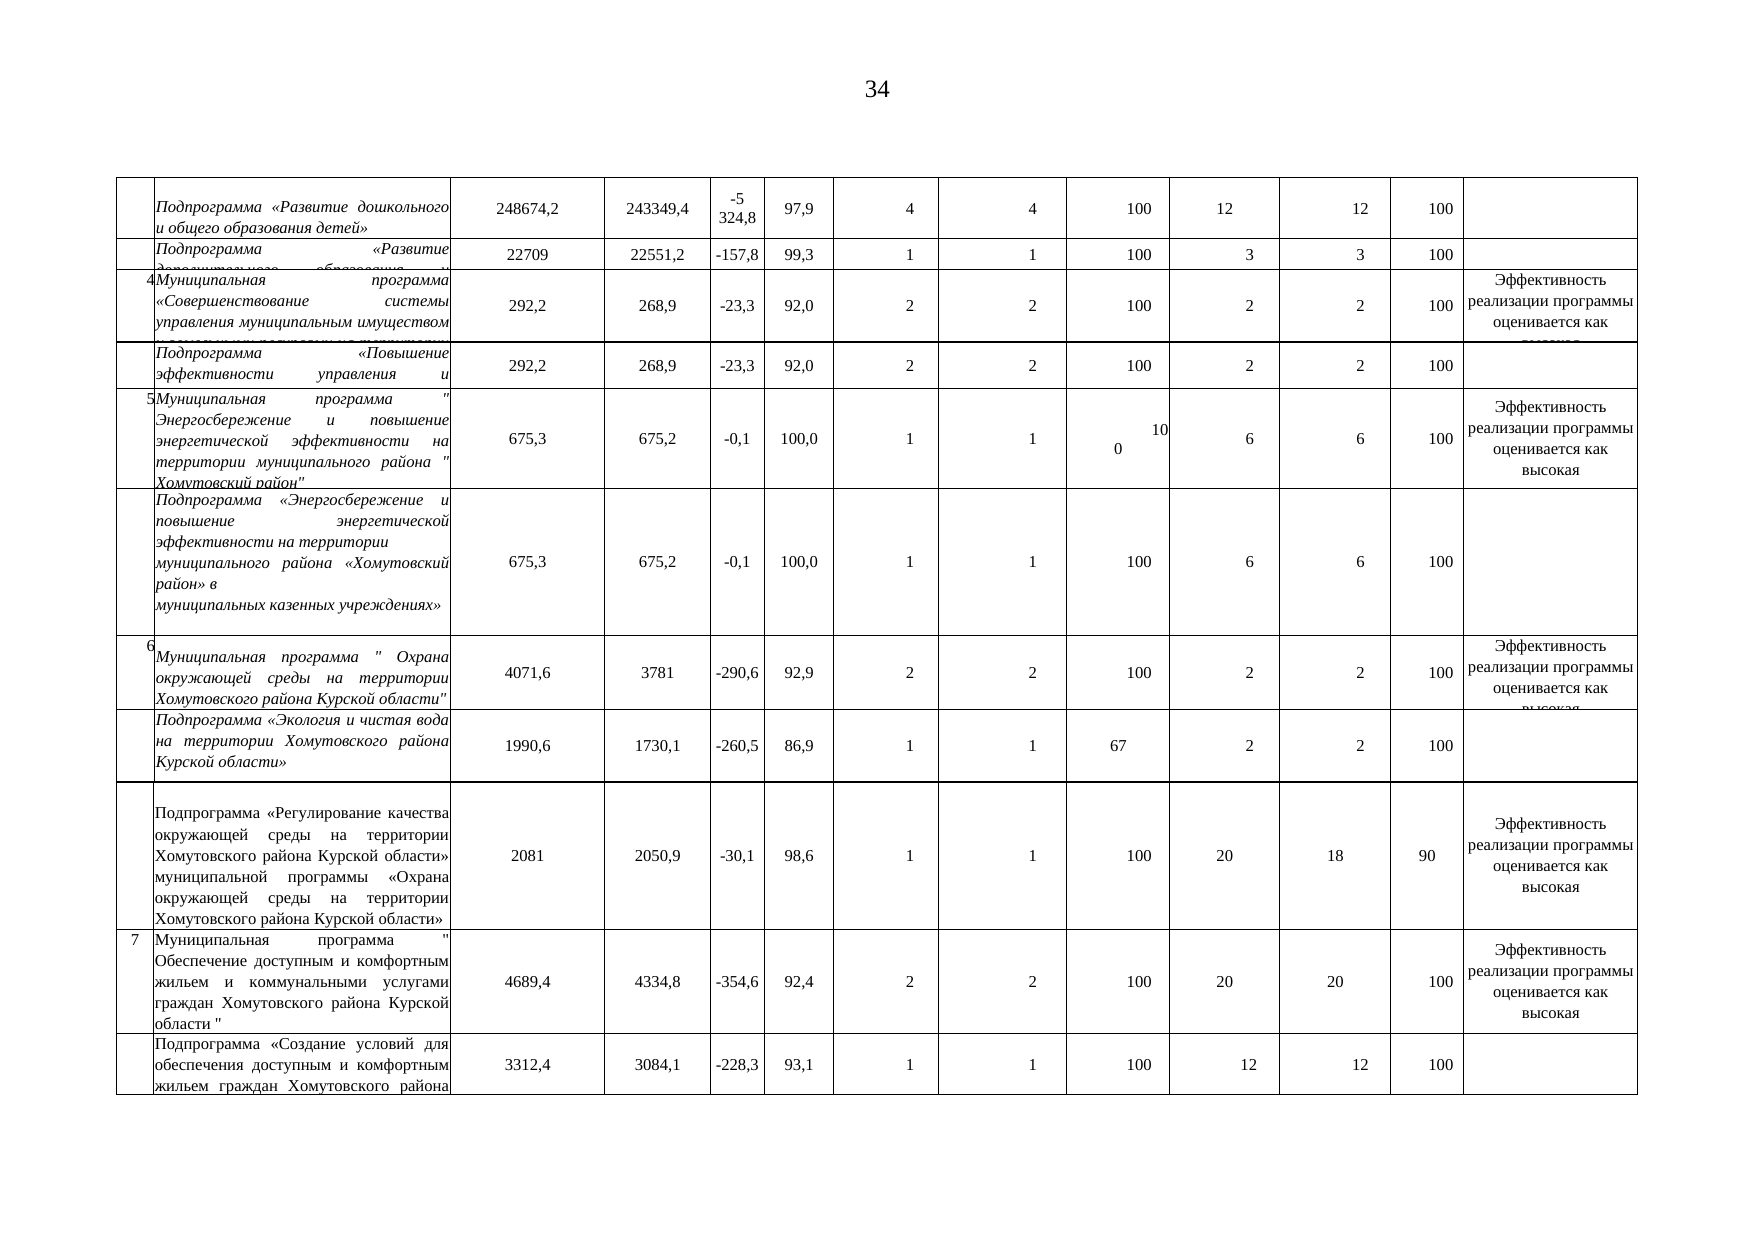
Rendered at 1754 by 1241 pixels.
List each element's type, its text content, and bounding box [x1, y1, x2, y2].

table_cell 100 [1067, 178, 1169, 238]
table_cell 4689,4 [451, 930, 604, 1033]
table_cell Эффективность реализации программы оценивается как высокая [1464, 636, 1637, 709]
table_cell 97,9 [765, 178, 833, 238]
table_cell 2 [1170, 710, 1279, 781]
table_cell 243349,4 [605, 178, 710, 238]
table_cell 12 [1280, 1034, 1390, 1094]
table_cell Эффективность реализации программы оценивается как высокая [1464, 783, 1637, 929]
table_cell Муниципальная программа " Энергосбережение и повышение энергетической эффективности на территории муниципального района " Хомутовский район" [155, 389, 450, 488]
table_cell 2 [1280, 270, 1390, 341]
table_cell 1 [939, 489, 1066, 634]
table_cell 675,2 [605, 489, 710, 634]
table_cell 100 [1067, 239, 1169, 269]
table_cell 92,0 [765, 343, 833, 388]
table_cell 2 [834, 343, 938, 388]
table_cell 248674,2 [451, 178, 604, 238]
table_cell -0,1 [711, 489, 764, 634]
table_cell 100 [1391, 239, 1463, 269]
table_cell -0,1 [711, 389, 764, 488]
table_cell Муниципальная программа " Обеспечение доступным и комфортным жильем и коммунальными услугами граждан Хомутовского района Курской области " [154, 930, 450, 1033]
table_cell [1464, 1034, 1637, 1094]
table_cell 6 [1280, 489, 1390, 634]
table_cell 2 [939, 636, 1066, 709]
table_cell [1464, 343, 1637, 388]
table_cell 1 [939, 1034, 1066, 1094]
table_cell 100 [1391, 710, 1463, 781]
table_cell [1464, 489, 1637, 634]
table_cell 100 [1067, 783, 1169, 929]
table_cell -228,3 [711, 1034, 764, 1094]
table_cell 100 [1067, 389, 1169, 488]
table_cell 100 [1391, 489, 1463, 634]
table_cell 2 [834, 270, 938, 341]
table_cell Муниципальная программа «Совершенствование системы управления муниципальным имуществом и земельными ресурсами на территории Хомутовского района Курской области » [155, 270, 450, 341]
table_cell 22709 [451, 239, 604, 269]
table_cell [117, 239, 154, 269]
table_cell 675,3 [451, 389, 604, 488]
table_cell 268,9 [605, 343, 710, 388]
table_cell 100 [1391, 270, 1463, 341]
table_cell 100,0 [765, 389, 833, 488]
table_cell [117, 178, 154, 238]
table_cell 2 [939, 270, 1066, 341]
table_cell Подпрограмма «Экология и чистая вода на территории Хомутовского района Курской области» [155, 710, 450, 781]
table_cell 92,4 [765, 930, 833, 1033]
table_cell 1 [834, 389, 938, 488]
table_cell [117, 1034, 153, 1094]
table_cell 100 [1391, 178, 1463, 238]
table_cell 4 [939, 178, 1066, 238]
table_cell 20 [1280, 930, 1390, 1033]
table_cell Подпрограмма «Регулирование качества окружающей среды на территории Хомутовского района Курской области» муниципальной программы «Охрана окружающей среды на территории Хомутовского района Курской области» [154, 783, 450, 929]
table_cell Подпрограмма «Создание условий для обеспечения доступным и комфортным жильем граждан Хомутовского района Курской области» [154, 1034, 450, 1094]
table_cell 1990,6 [451, 710, 604, 781]
table_cell 1 [834, 239, 938, 269]
table_cell 1 [939, 783, 1066, 929]
table_cell 100 [1067, 343, 1169, 388]
table_cell 12 [1280, 178, 1390, 238]
table_cell -23,3 [711, 343, 764, 388]
table_cell 3084,1 [605, 1034, 710, 1094]
table_cell Подпрограмма «Энергосбережение и повышение энергетической эффективности на территории муниципального района «Хомутовский район» в муниципальных казенных учреждениях» [155, 489, 450, 634]
table_cell 1 [834, 783, 938, 929]
table_cell 5 [117, 389, 154, 488]
table_cell 1 [834, 1034, 938, 1094]
table_cell 6 [1170, 489, 1279, 634]
table_cell 92,0 [765, 270, 833, 341]
table_cell [117, 343, 154, 388]
table_cell Эффективность реализации программы оценивается как высокая [1464, 270, 1637, 341]
table_cell 3312,4 [451, 1034, 604, 1094]
table_cell 90 [1391, 783, 1463, 929]
table_cell 100 [1067, 489, 1169, 634]
table_cell 1 [939, 710, 1066, 781]
table_cell 100 [1391, 343, 1463, 388]
table_cell 100 [1067, 930, 1169, 1033]
table_cell 18 [1280, 783, 1390, 929]
table_cell -157,8 [711, 239, 764, 269]
table_cell 268,9 [605, 270, 710, 341]
table_cell 2 [1170, 343, 1279, 388]
table_cell [117, 783, 153, 929]
table_cell -260,5 [711, 710, 764, 781]
table_cell Муниципальная программа " Охрана окружающей среды на территории Хомутовского района Курской области" [155, 636, 450, 709]
table_cell 3781 [605, 636, 710, 709]
table_cell 93,1 [765, 1034, 833, 1094]
table_cell 2050,9 [605, 783, 710, 929]
table_cell 67 [1067, 710, 1169, 781]
table_cell [1464, 710, 1637, 781]
table_cell 292,2 [451, 270, 604, 341]
table_cell -30,1 [711, 783, 764, 929]
table_cell 6 [1280, 389, 1390, 488]
table_cell -290,6 [711, 636, 764, 709]
table_cell 100 [1067, 1034, 1169, 1094]
table_cell Подпрограмма «Повышение эффективности управления и распоряжения муниципальным имуществом и земельными ресурсами» [155, 343, 450, 388]
table_cell 2 [834, 930, 938, 1033]
table_cell 2081 [451, 783, 604, 929]
table_cell 100 [1391, 636, 1463, 709]
table_cell 98,6 [765, 783, 833, 929]
table_cell 7 [117, 930, 153, 1033]
table_cell -23,3 [711, 270, 764, 341]
table_cell 100 [1391, 1034, 1463, 1094]
table_cell 6 [117, 636, 154, 709]
table_cell 20 [1170, 783, 1279, 929]
table_cell 100 [1067, 270, 1169, 341]
table_cell Подпрограмма «Развитие дошкольного и общего образования детей» [155, 178, 450, 238]
table_cell [1464, 239, 1637, 269]
table_cell 2 [1280, 343, 1390, 388]
table_cell 6 [1170, 389, 1279, 488]
table_cell 99,3 [765, 239, 833, 269]
table_cell 12 [1170, 178, 1279, 238]
table_cell [117, 489, 154, 634]
table_cell 100,0 [765, 489, 833, 634]
table_cell 1 [939, 389, 1066, 488]
table_cell 675,2 [605, 389, 710, 488]
table_cell Эффективность реализации программы оценивается как высокая [1464, 930, 1637, 1033]
table_cell 4071,6 [451, 636, 604, 709]
table_cell 4334,8 [605, 930, 710, 1033]
table_cell -354,6 [711, 930, 764, 1033]
table_cell 2 [834, 636, 938, 709]
table_cell 12 [1170, 1034, 1279, 1094]
table_cell 2 [1170, 270, 1279, 341]
table_cell 675,3 [451, 489, 604, 634]
table_cell 2 [939, 930, 1066, 1033]
table_cell -5 324,8 [711, 178, 764, 238]
table_cell 2 [1170, 636, 1279, 709]
table_cell 1 [834, 489, 938, 634]
table_cell 2 [1280, 636, 1390, 709]
table_cell Подпрограмма «Развитие дополнительного образования и системы воспитания детей» [155, 239, 450, 269]
table_cell 100 [1391, 930, 1463, 1033]
table_cell 92,9 [765, 636, 833, 709]
table_cell 3 [1280, 239, 1390, 269]
table_cell 1 [939, 239, 1066, 269]
table_cell 2 [939, 343, 1066, 388]
table_cell [117, 710, 154, 781]
table_cell [1464, 178, 1637, 238]
table_cell 22551,2 [605, 239, 710, 269]
table_cell Эффективность реализации программы оценивается как высокая [1464, 389, 1637, 488]
table_cell 2 [1280, 710, 1390, 781]
table_cell 86,9 [765, 710, 833, 781]
table_cell 4 [117, 270, 154, 341]
table_cell 100 [1391, 389, 1463, 488]
table_cell 4 [834, 178, 938, 238]
table_cell 20 [1170, 930, 1279, 1033]
table_cell 100 [1067, 636, 1169, 709]
table_cell 3 [1170, 239, 1279, 269]
table_cell 292,2 [451, 343, 604, 388]
table_cell 1730,1 [605, 710, 710, 781]
table_cell 1 [834, 710, 938, 781]
